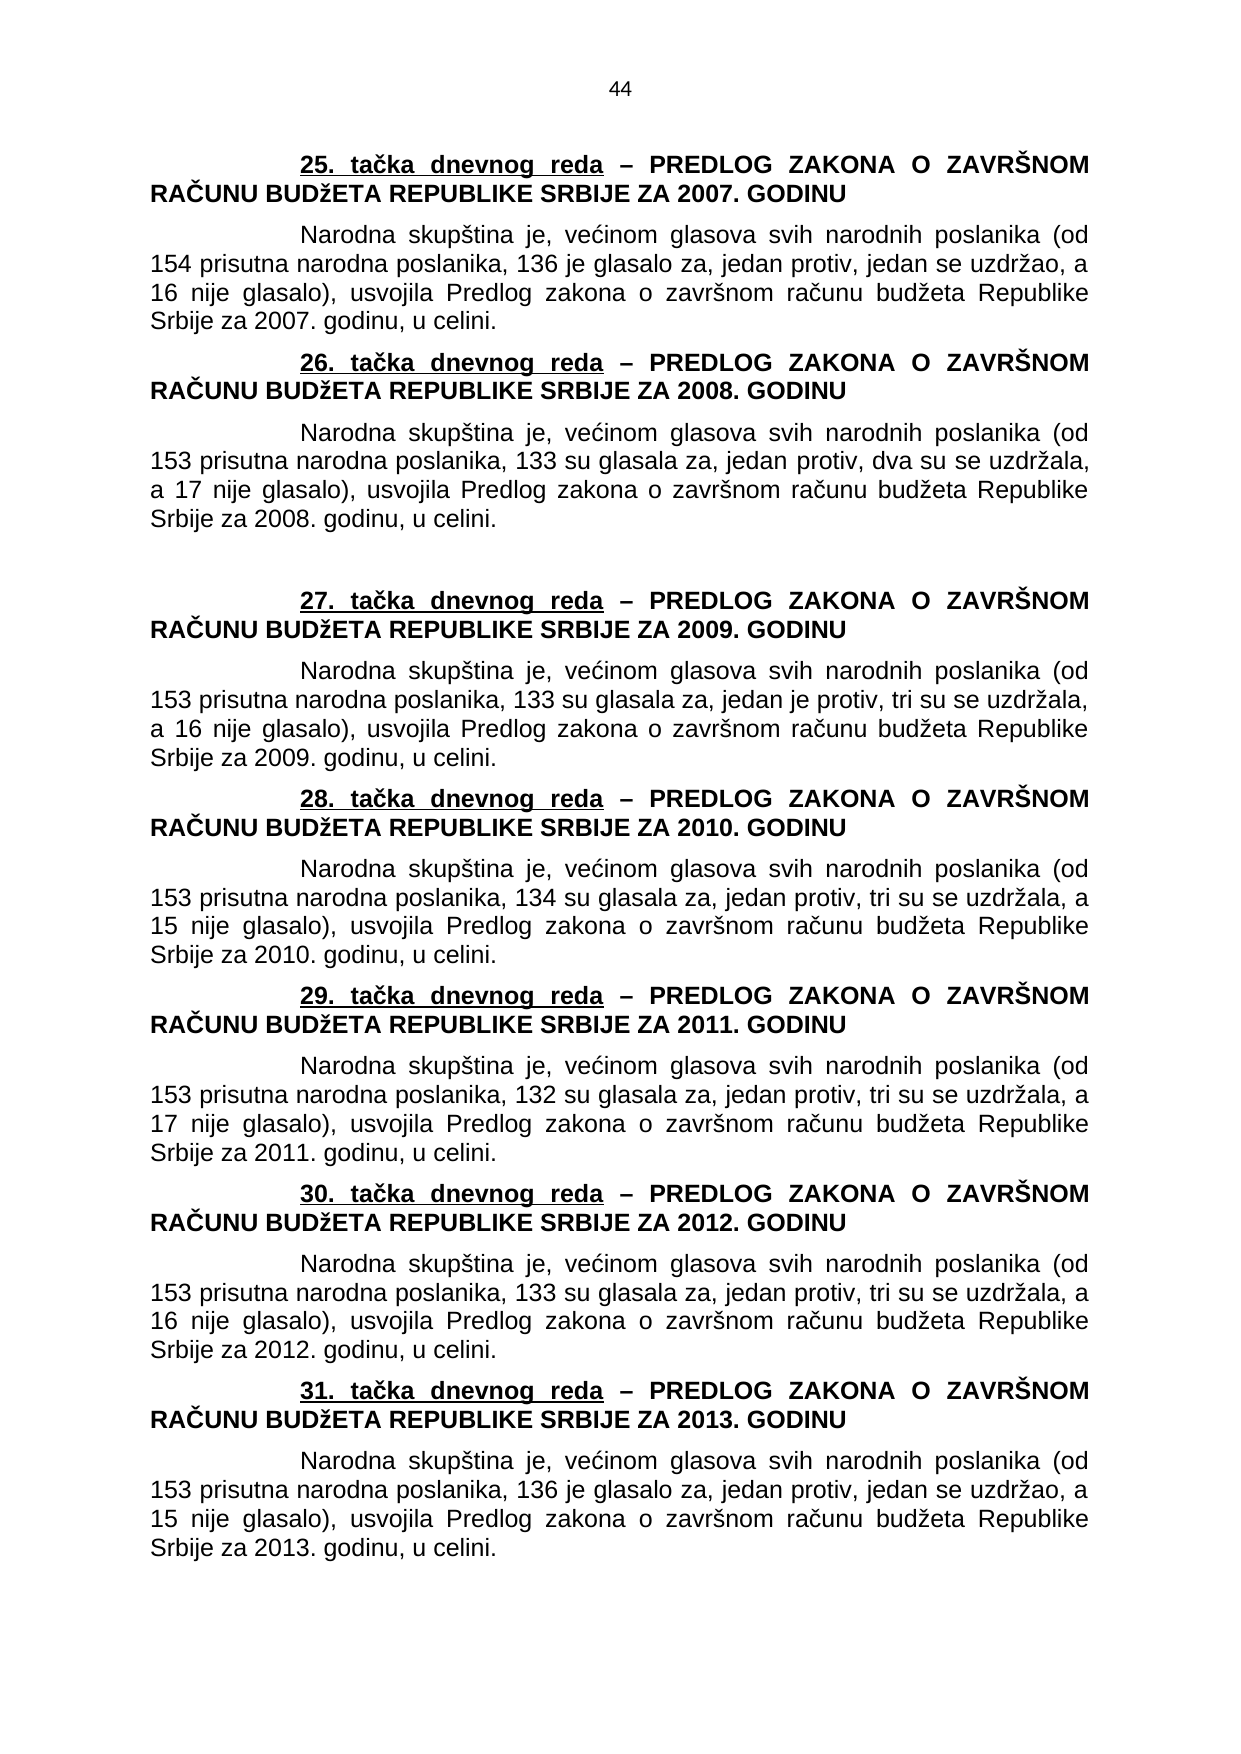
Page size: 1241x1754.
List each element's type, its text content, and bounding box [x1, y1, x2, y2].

text 29. tačka dnevnog reda – PREDLOG ZAKONA O ZAVRŠNOM RAČUNU BUDžETA REPUBLIKE SRBIJE ZA 2011. GODINU [150, 981, 1090, 1039]
text Narodna skupština je, većinom glasova svih narodnih poslanika (od 153 prisutna narodna poslanika, 133 su glasala za, jedan protiv, tri su se uzdržala, a 16 nije glasalo), usvojila Predlog zakona o završnom računu budžeta Republike Srbije za 2012. godinu, u celini. [150, 1249, 1090, 1364]
text 30. tačka dnevnog reda – PREDLOG ZAKONA O ZAVRŠNOM RAČUNU BUDžETA REPUBLIKE SRBIJE ZA 2012. GODINU [150, 1179, 1090, 1236]
text 25. tačka dnevnog reda – PREDLOG ZAKONA O ZAVRŠNOM RAČUNU BUDžETA REPUBLIKE SRBIJE ZA 2007. GODINU [150, 150, 1090, 207]
text 28. tačka dnevnog reda – PREDLOG ZAKONA O ZAVRŠNOM RAČUNU BUDžETA REPUBLIKE SRBIJE ZA 2010. GODINU [150, 784, 1090, 841]
text 27. tačka dnevnog reda – PREDLOG ZAKONA O ZAVRŠNOM RAČUNU BUDžETA REPUBLIKE SRBIJE ZA 2009. GODINU [150, 586, 1090, 644]
text 31. tačka dnevnog reda – PREDLOG ZAKONA O ZAVRŠNOM RAČUNU BUDžETA REPUBLIKE SRBIJE ZA 2013. GODINU [150, 1376, 1090, 1434]
text Narodna skupština je, većinom glasova svih narodnih poslanika (od 153 prisutna narodna poslanika, 132 su glasala za, jedan protiv, tri su se uzdržala, a 17 nije glasalo), usvojila Predlog zakona o završnom računu budžeta Republike Srbije za 2011. godinu, u celini. [150, 1051, 1090, 1166]
text Narodna skupština je, većinom glasova svih narodnih poslanika (od 153 prisutna narodna poslanika, 133 su glasala za, jedan je protiv, tri su se uzdržala, a 16 nije glasalo), usvojila Predlog zakona o završnom računu budžeta Republike Srbije za 2009. godinu, u celini. [150, 656, 1090, 771]
text Narodna skupština je, većinom glasova svih narodnih poslanika (od 153 prisutna narodna poslanika, 134 su glasala za, jedan protiv, tri su se uzdržala, a 15 nije glasalo), usvojila Predlog zakona o završnom računu budžeta Republike Srbije za 2010. godinu, u celini. [150, 854, 1090, 969]
text Narodna skupština je, većinom glasova svih narodnih poslanika (od 153 prisutna narodna poslanika, 133 su glasala za, jedan protiv, dva su se uzdržala, a 17 nije glasalo), usvojila Predlog zakona o završnom računu budžeta Republike Srbije za 2008. godinu, u celini. [150, 417, 1090, 532]
text Narodna skupština je, većinom glasova svih narodnih poslanika (od 153 prisutna narodna poslanika, 136 je glasalo za, jedan protiv, jedan se uzdržao, a 15 nije glasalo), usvojila Predlog zakona o završnom računu budžeta Republike Srbije za 2013. godinu, u celini. [150, 1446, 1090, 1561]
text 26. tačka dnevnog reda – PREDLOG ZAKONA O ZAVRŠNOM RAČUNU BUDžETA REPUBLIKE SRBIJE ZA 2008. GODINU [150, 347, 1090, 405]
text Narodna skupština je, većinom glasova svih narodnih poslanika (od 154 prisutna narodna poslanika, 136 je glasalo za, jedan protiv, jedan se uzdržao, a 16 nije glasalo), usvojila Predlog zakona o završnom računu budžeta Republike Srbije za 2007. godinu, u celini. [150, 220, 1090, 335]
